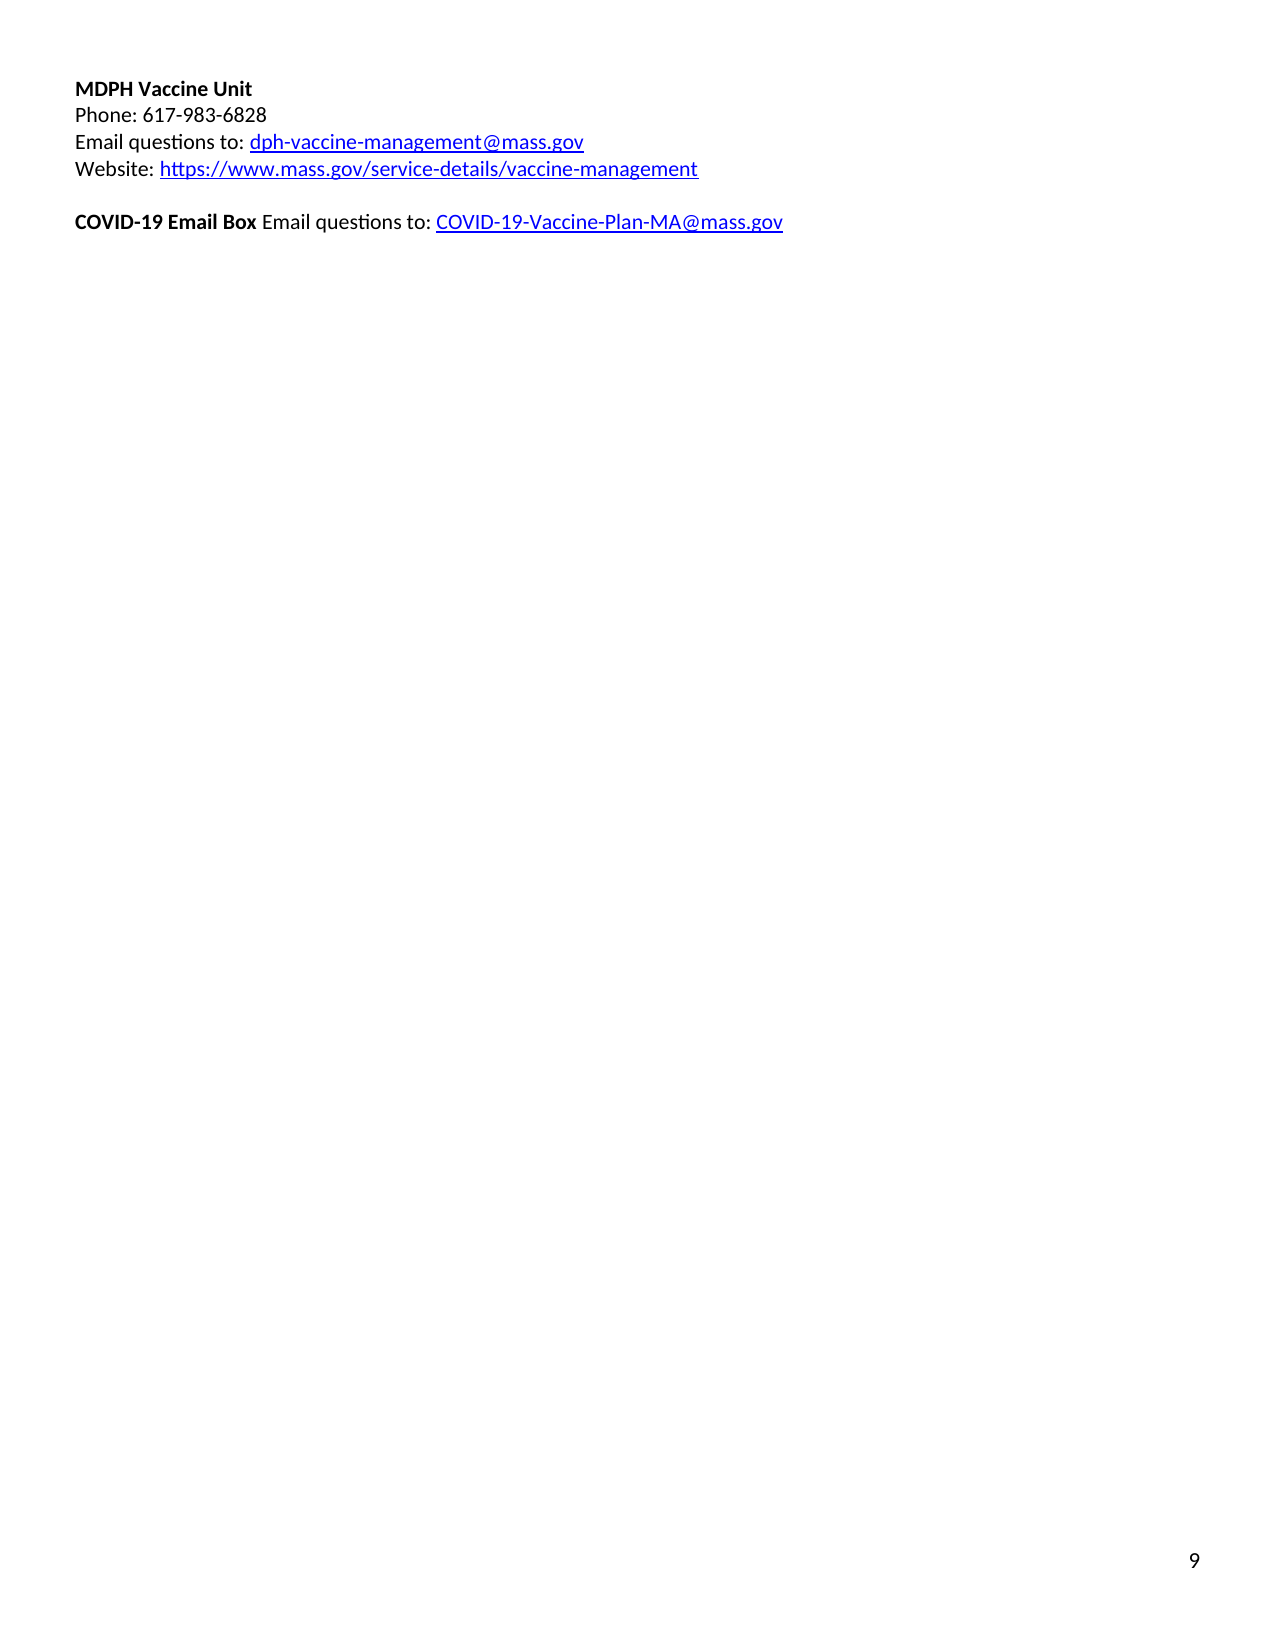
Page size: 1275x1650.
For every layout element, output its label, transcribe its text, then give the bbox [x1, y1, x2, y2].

text Website: https://www.mass.gov/service-details/vaccine-management [75, 155, 1200, 182]
text MDPH Vaccine Unit [75, 75, 1200, 102]
text Email questions to: dph-vaccine-management@mass.gov [75, 128, 1200, 155]
text Phone: 617-983-6828 [75, 102, 1200, 128]
text COVID-19 Email Box Email questions to: COVID-19-Vaccine-Plan-MA@mass.gov [75, 208, 1200, 235]
